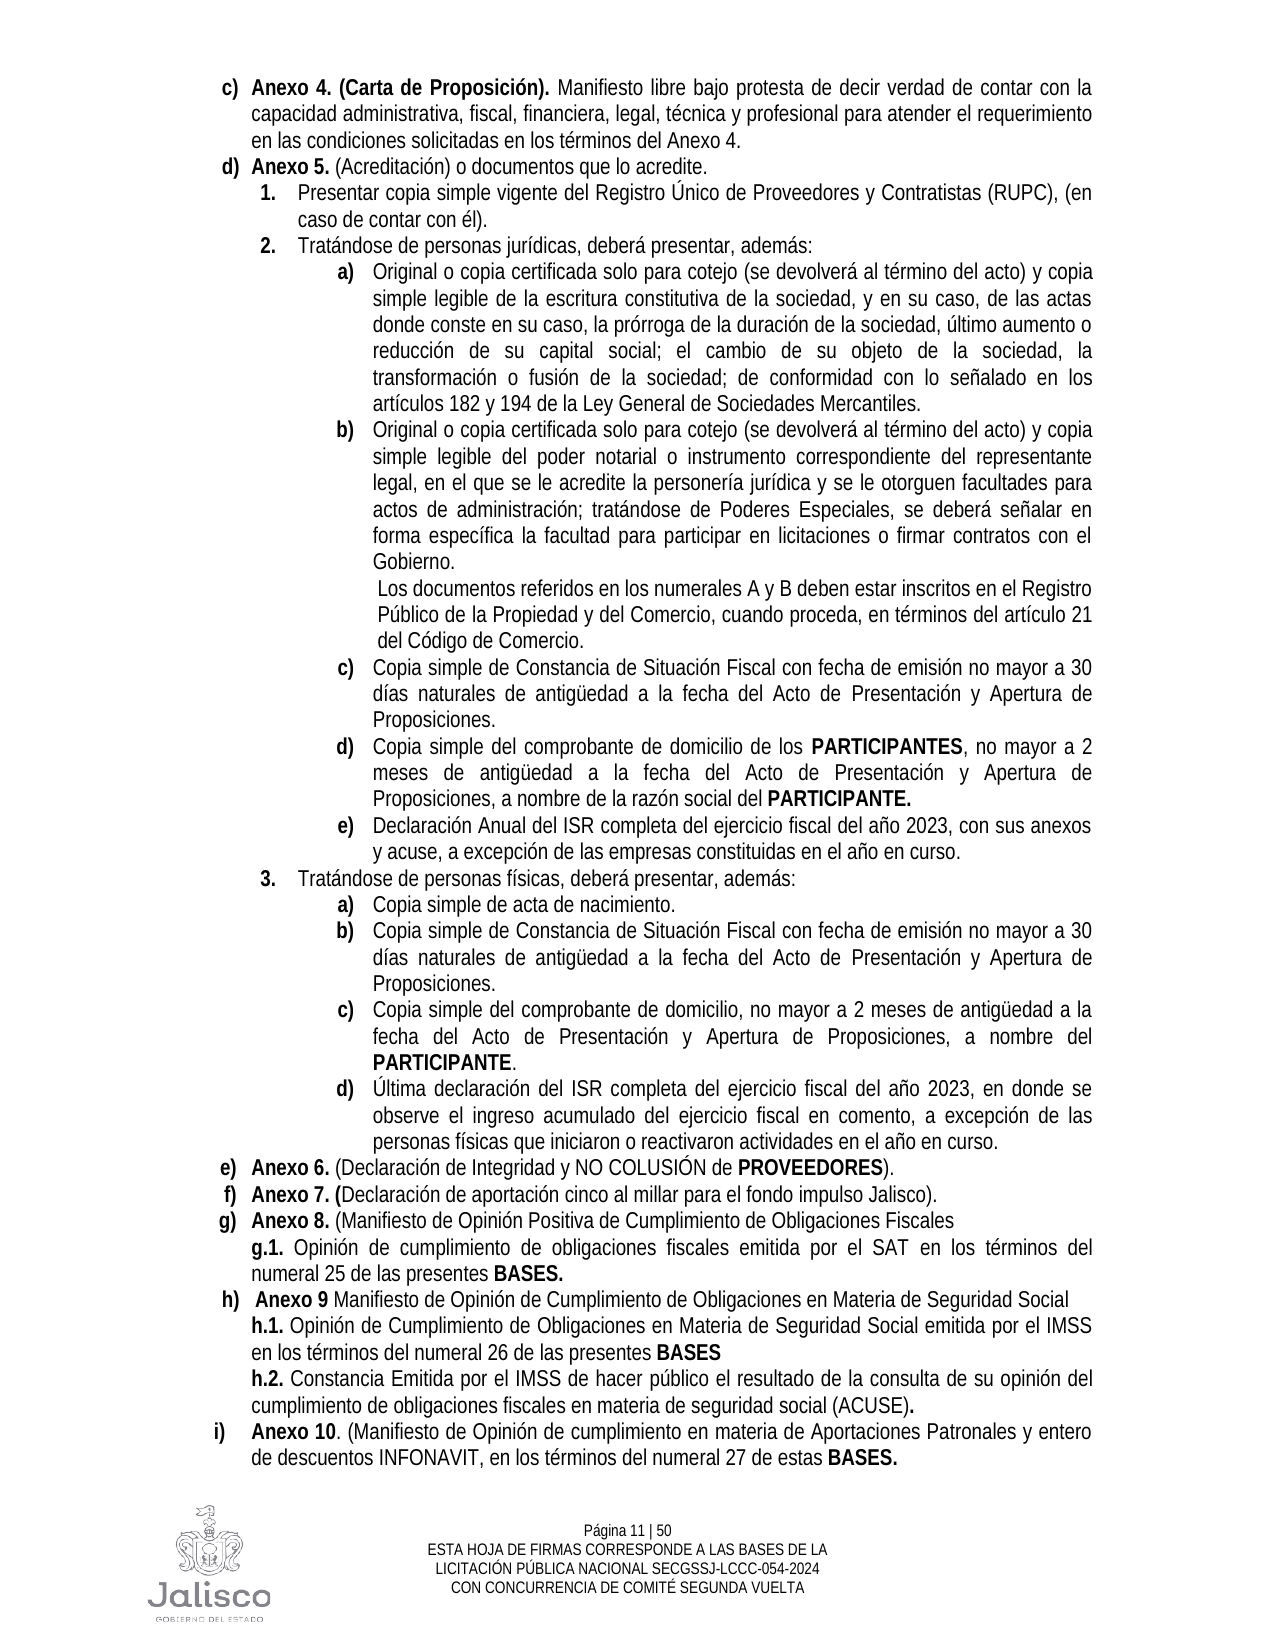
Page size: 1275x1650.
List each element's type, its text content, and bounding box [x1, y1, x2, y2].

text Los documentos referidos en los numerales A y B deben estar inscritos en el Registro Público de la Propiedad y del Comercio, cuando proceda, en términos del artículo 21 del Código de Comercio. [377, 574, 1093, 654]
list Declaración Anual del ISR completa del ejercicio fiscal del año 2023, con sus anexos y acuse, a excepción de las empresas constituidas en el año en curso. [354, 812, 1093, 864]
list Copia simple de acta de nacimiento. [354, 891, 1093, 917]
list Presentar copia simple vigente del Registro Único de Proveedores y Contratistas (RUPC), (en caso de contar con él). [260, 179, 1093, 232]
list Tratándose de personas jurídicas, deberá presentar, además: [260, 232, 1093, 258]
list Original o copia certificada solo para cotejo (se devolverá al término del acto) y copia simple legible del poder notarial o instrumento correspondiente del representante legal, en el que se le acredite la personería jurídica y se le otorguen facultades para actos de administración; tratándose de Poderes Especiales, se deberá señalar en forma específica la facultad para participar en licitaciones o firmar contratos con el Gobierno. [354, 416, 1093, 574]
list Anexo 5. (Acreditación) o documentos que lo acredite. [222, 153, 1093, 179]
list Anexo 6. (Declaración de Integridad y NO COLUSIÓN de PROVEEDORES). [236, 1154, 1093, 1181]
picture [147, 1505, 271, 1622]
list Copia simple de Constancia de Situación Fiscal con fecha de emisión no mayor a 30 días naturales de antigüedad a la fecha del Acto de Presentación y Apertura de Proposiciones. [354, 654, 1093, 733]
list Original o copia certificada solo para cotejo (se devolverá al término del acto) y copia simple legible de la escritura constitutiva de la sociedad, y en su caso, de las actas donde conste en su caso, la prórroga de la duración de la sociedad, último aumento o reducción de su capital social; el cambio de su objeto de la sociedad, la transformación o fusión de la sociedad; de conformidad con lo señalado en los artículos 182 y 194 de la Ley General de Sociedades Mercantiles. [354, 258, 1093, 416]
list Copia simple del comprobante de domicilio, no mayor a 2 meses de antigüedad a la fecha del Acto de Presentación y Apertura de Proposiciones, a nombre del PARTICIPANTE. [354, 996, 1093, 1075]
list Copia simple de Constancia de Situación Fiscal con fecha de emisión no mayor a 30 días naturales de antigüedad a la fecha del Acto de Presentación y Apertura de Proposiciones. [354, 917, 1093, 996]
text h) Anexo 9 Manifiesto de Opinión de Cumplimiento de Obligaciones en Materia de Seguridad Social [222, 1286, 1093, 1312]
text g.1. Opinión de cumplimiento de obligaciones fiscales emitida por el SAT en los términos del numeral 25 de las presentes BASES. [251, 1233, 1093, 1286]
text h.1. Opinión de Cumplimiento de Obligaciones en Materia de Seguridad Social emitida por el IMSS en los términos del numeral 26 de las presentes BASES [251, 1312, 1093, 1365]
list Anexo 10. (Manifiesto de Opinión de cumplimiento en materia de Aportaciones Patronales y entero de descuentos INFONAVIT, en los términos del numeral 27 de estas BASES. [214, 1418, 1093, 1471]
list Copia simple del comprobante de domicilio de los PARTICIPANTES, no mayor a 2 meses de antigüedad a la fecha del Acto de Presentación y Apertura de Proposiciones, a nombre de la razón social del PARTICIPANTE. [354, 733, 1093, 812]
text h.2. Constancia Emitida por el IMSS de hacer público el resultado de la consulta de su opinión del cumplimiento de obligaciones fiscales en materia de seguridad social (ACUSE). [251, 1365, 1093, 1418]
list Anexo 8. (Manifiesto de Opinión Positiva de Cumplimiento de Obligaciones Fiscales [236, 1207, 1093, 1233]
list Anexo 7. (Declaración de aportación cinco al millar para el fondo impulso Jalisco). [236, 1181, 1093, 1207]
list Última declaración del ISR completa del ejercicio fiscal del año 2023, en donde se observe el ingreso acumulado del ejercicio fiscal en comento, a excepción de las personas físicas que iniciaron o reactivaron actividades en el año en curso. [354, 1075, 1093, 1154]
list Tratándose de personas físicas, deberá presentar, además: [260, 864, 1093, 891]
list Anexo 4. (Carta de Proposición). Manifiesto libre bajo protesta de decir verdad de contar con la capacidad administrativa, fiscal, financiera, legal, técnica y profesional para atender el requerimiento en las condiciones solicitadas en los términos del Anexo 4. [222, 74, 1093, 153]
